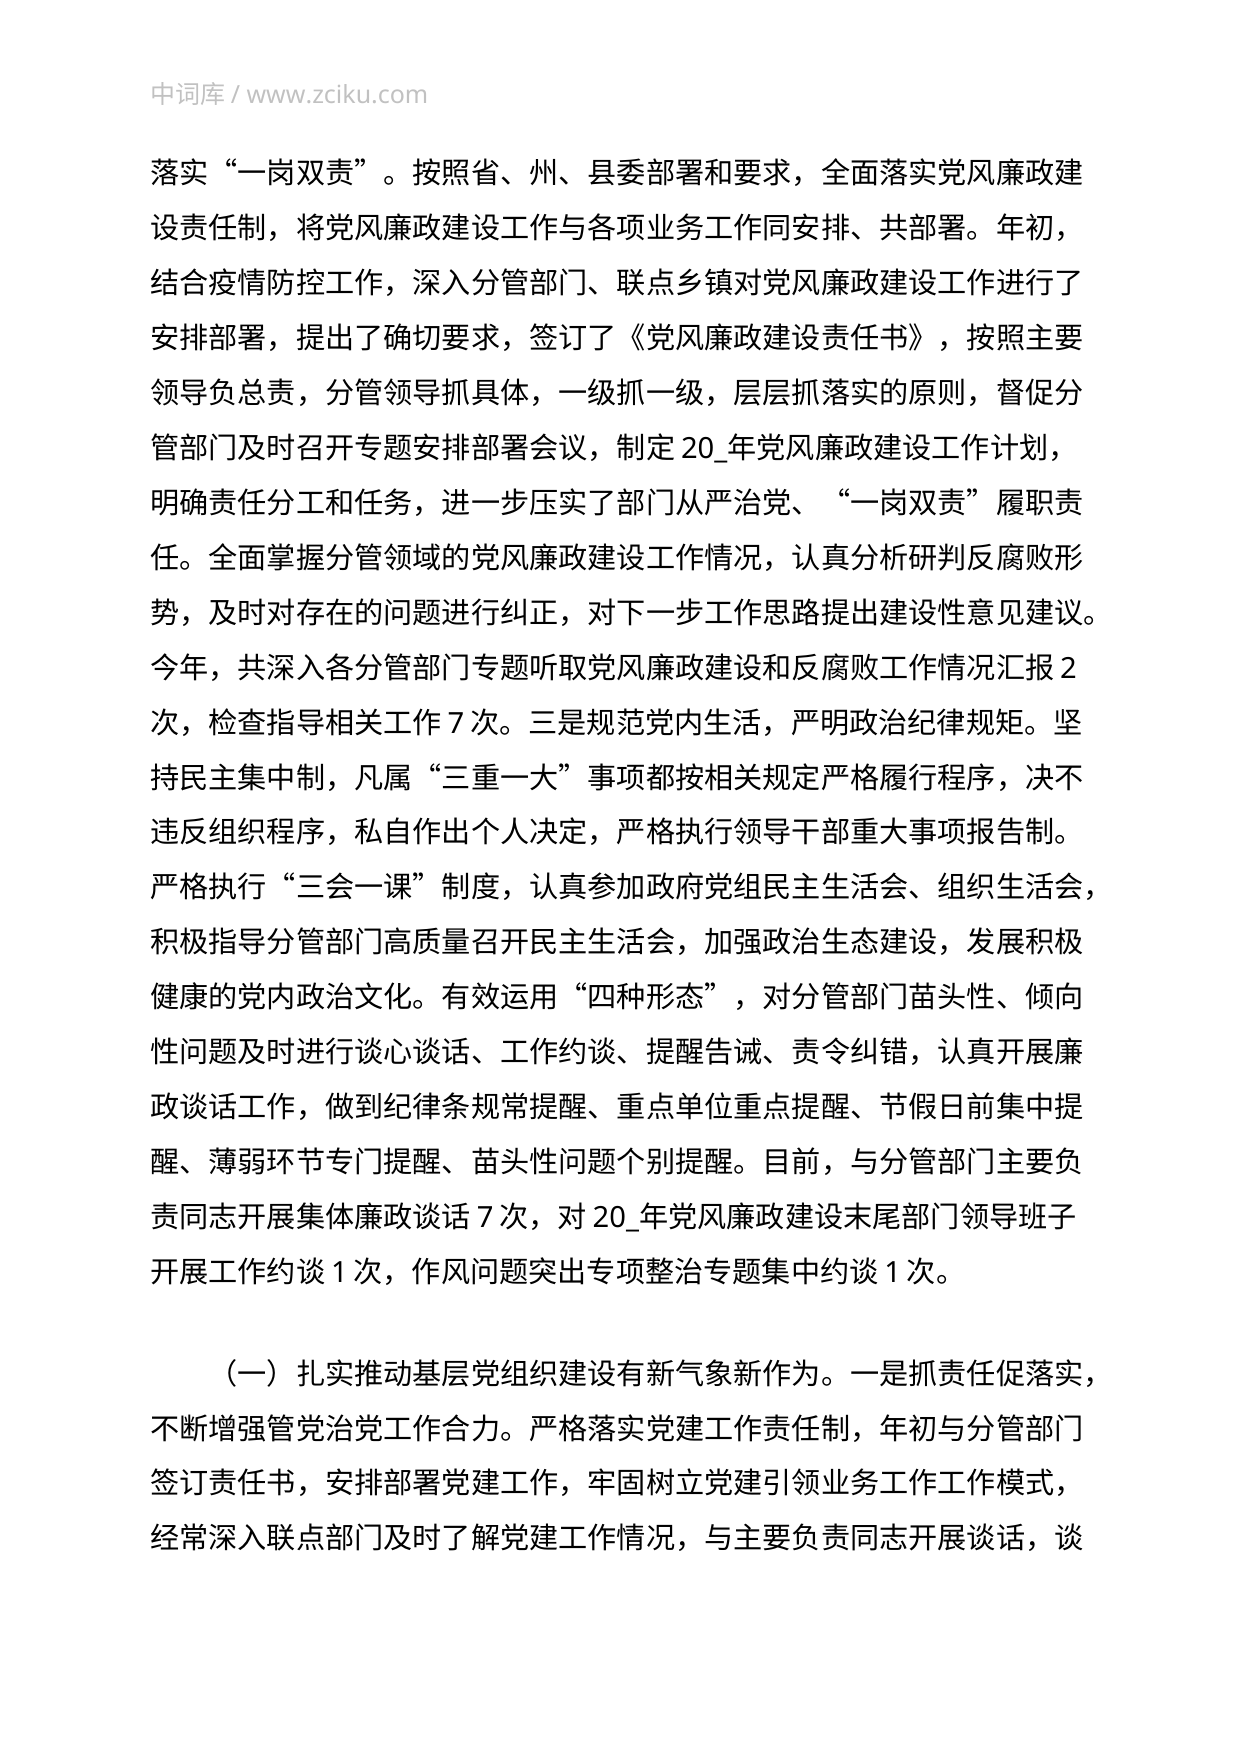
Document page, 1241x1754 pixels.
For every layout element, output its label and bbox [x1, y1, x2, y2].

text [150, 150, 1090, 1291]
text [150, 1350, 1090, 1557]
